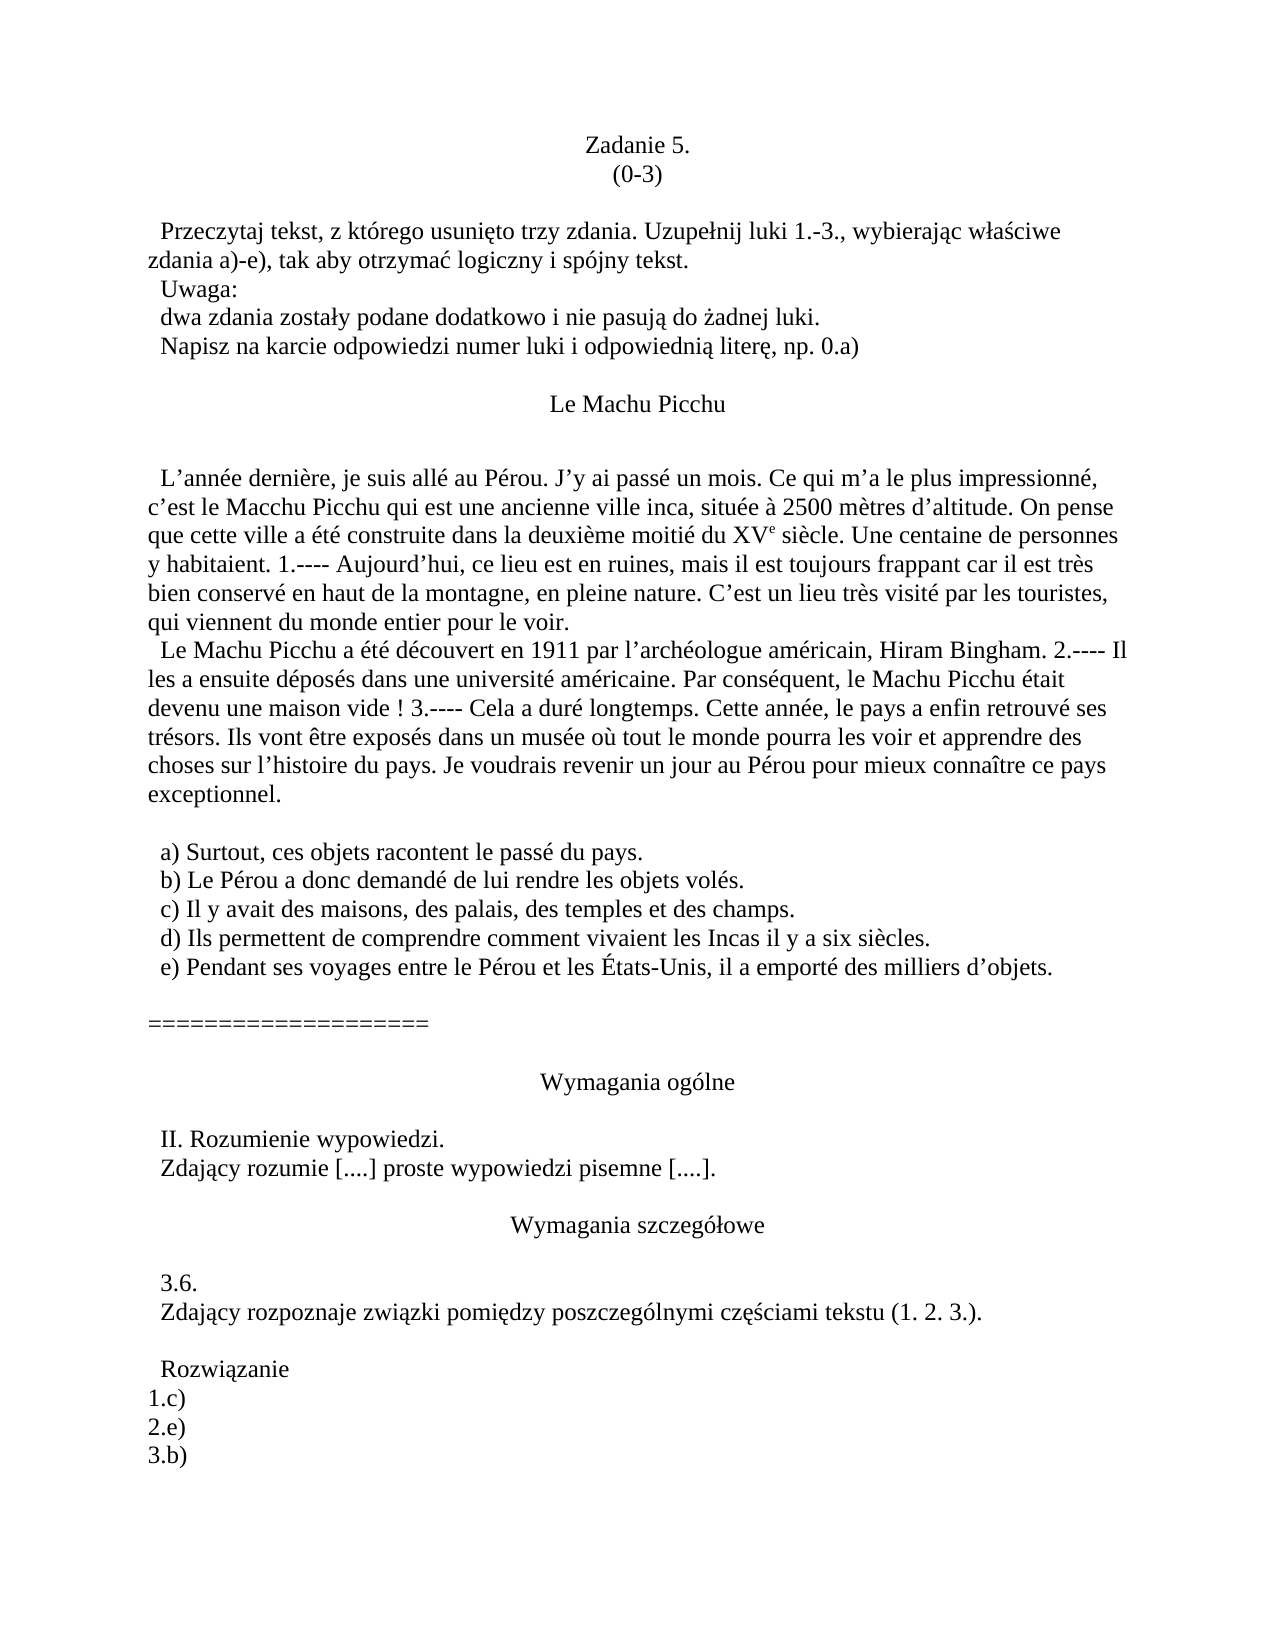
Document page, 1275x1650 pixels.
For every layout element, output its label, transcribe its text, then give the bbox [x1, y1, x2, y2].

text ==================== [148, 1009, 1127, 1038]
text Le Machu Picchu [148, 389, 1127, 417]
text Rozwiązanie [148, 1354, 1127, 1383]
text 1.c) [148, 1383, 1127, 1412]
text L’année dernière, je suis allé au Pérou. J’y ai passé un mois. Ce qui m’a le plus impressionné, c’est le Macchu Picchu qui est une ancienne ville inca, située à 2500 mètres d’altitude. On pense que cette ville a été construite dans la deuxième moitié du XVe siècle. Une centaine de personnes y habitaient. 1.---- Aujourd’hui, ce lieu est en ruines, mais il est toujours frappant car il est très bien conservé en haut de la montagne, en pleine nature. C’est un lieu très visité par les touristes, qui viennent du monde entier pour le voir. [148, 463, 1127, 635]
text 3.b) [148, 1440, 1127, 1469]
text 2.e) [148, 1412, 1127, 1440]
text a) Surtout, ces objets racontent le passé du pays. [148, 837, 1127, 865]
text Zdający rozpoznaje związki pomiędzy poszczególnymi częściami tekstu (1. 2. 3.). [148, 1297, 1127, 1325]
text e) Pendant ses voyages entre le Pérou et les États-Unis, il a emporté des milliers d’objets. [148, 952, 1127, 980]
text dwa zdania zostały podane dodatkowo i nie pasują do żadnej luki. [148, 302, 1127, 331]
text Uwaga: [148, 274, 1127, 302]
text c) Il y avait des maisons, des palais, des temples et des champs. [148, 894, 1127, 923]
text Le Machu Picchu a été découvert en 1911 par l’archéologue américain, Hiram Bingham. 2.---- Il les a ensuite déposés dans une université américaine. Par conséquent, le Machu Picchu était devenu une maison vide ! 3.---- Cela a duré longtemps. Cette année, le pays a enfin retrouvé ses trésors. Ils vont être exposés dans un musée où tout le monde pourra les voir et apprendre des choses sur l’histoire du pays. Je voudrais revenir un jour au Pérou pour mieux connaître ce pays exceptionnel. [148, 635, 1127, 808]
text II. Rozumienie wypowiedzi. [148, 1124, 1127, 1153]
text Przeczytaj tekst, z którego usunięto trzy zdania. Uzupełnij luki 1.-3., wybierając właściwe zdania a)-e), tak aby otrzymać logiczny i spójny tekst. [148, 216, 1127, 274]
text d) Ils permettent de comprendre comment vivaient les Incas il y a six siècles. [148, 923, 1127, 952]
text Zdający rozumie [....] proste wypowiedzi pisemne [....]. [148, 1153, 1127, 1182]
text Wymagania ogólne [148, 1067, 1127, 1095]
text (0-3) [148, 159, 1127, 187]
text 3.6. [148, 1268, 1127, 1297]
text b) Le Pérou a donc demandé de lui rendre les objets volés. [148, 865, 1127, 894]
text Wymagania szczegółowe [148, 1210, 1127, 1239]
text Napisz na karcie odpowiedzi numer luki i odpowiednią literę, np. 0.a) [148, 331, 1127, 360]
text Zadanie 5. [148, 130, 1127, 159]
